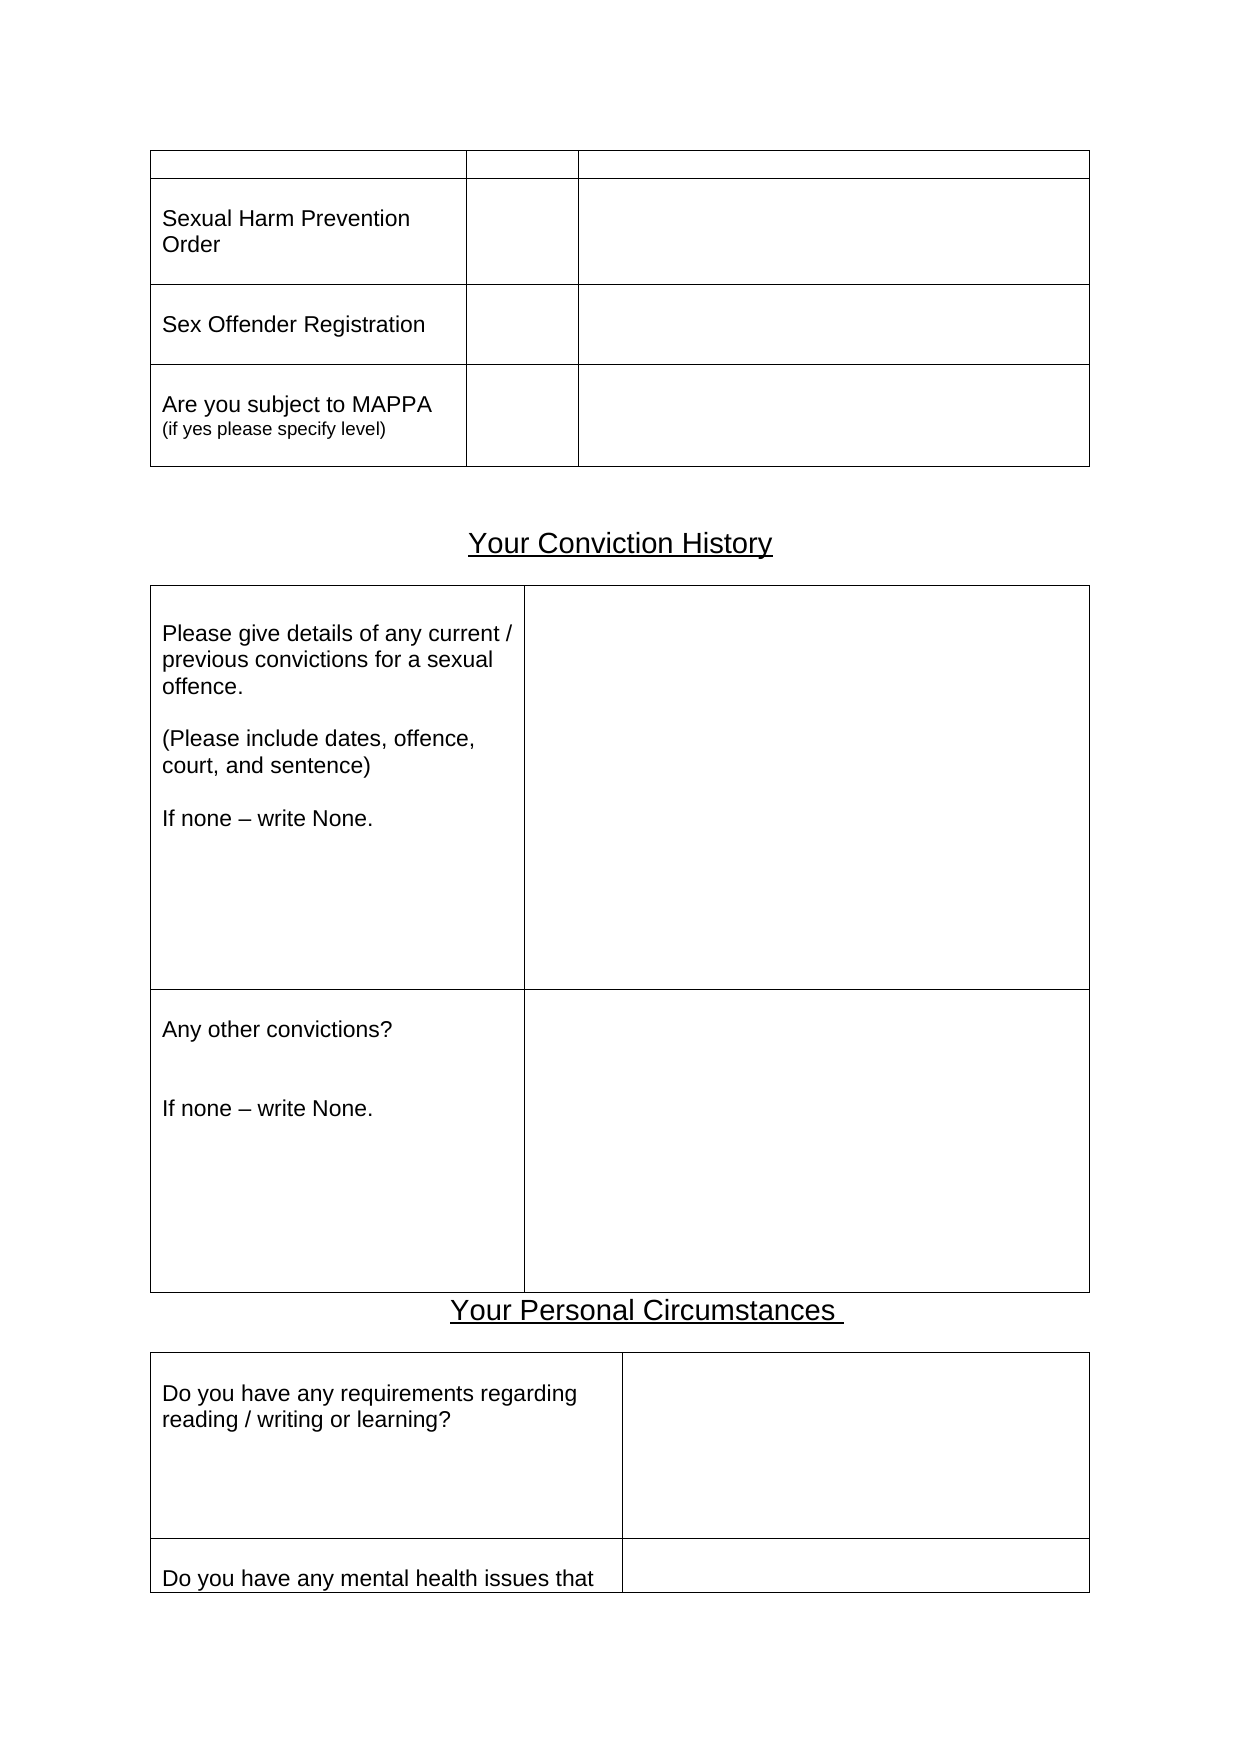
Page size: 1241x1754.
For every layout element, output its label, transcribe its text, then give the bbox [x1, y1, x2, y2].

table_cell [467, 179, 578, 284]
table_cell [467, 151, 578, 177]
table_cell Sex Offender Registration [151, 285, 466, 364]
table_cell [151, 1539, 622, 1592]
table_cell [467, 365, 578, 466]
table_header [525, 586, 1089, 989]
table_header [623, 1353, 1089, 1538]
table_cell Are you subject to MAPPA (if yes please specify level) [151, 365, 466, 466]
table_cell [151, 151, 466, 177]
table_cell Sexual Harm Prevention Order [151, 179, 466, 284]
text Your Personal Circumstances [375, 1293, 1090, 1326]
table_cell [579, 365, 1089, 466]
table_cell [579, 151, 1089, 177]
table_header Please give details of any current / previous convictions for a sexual offence. (Please include dates, offence, court, and sentence) If none – write None. [151, 586, 524, 989]
table_cell [623, 1539, 1089, 1592]
table_cell [467, 285, 578, 364]
table_cell [579, 179, 1089, 284]
text Your Conviction History [150, 526, 1090, 559]
table_header Do you have any requirements regarding reading / writing or learning? [151, 1353, 622, 1538]
table_cell [525, 990, 1089, 1292]
table_cell Any other convictions? If none – write None. [151, 990, 524, 1292]
table_cell [579, 285, 1089, 364]
